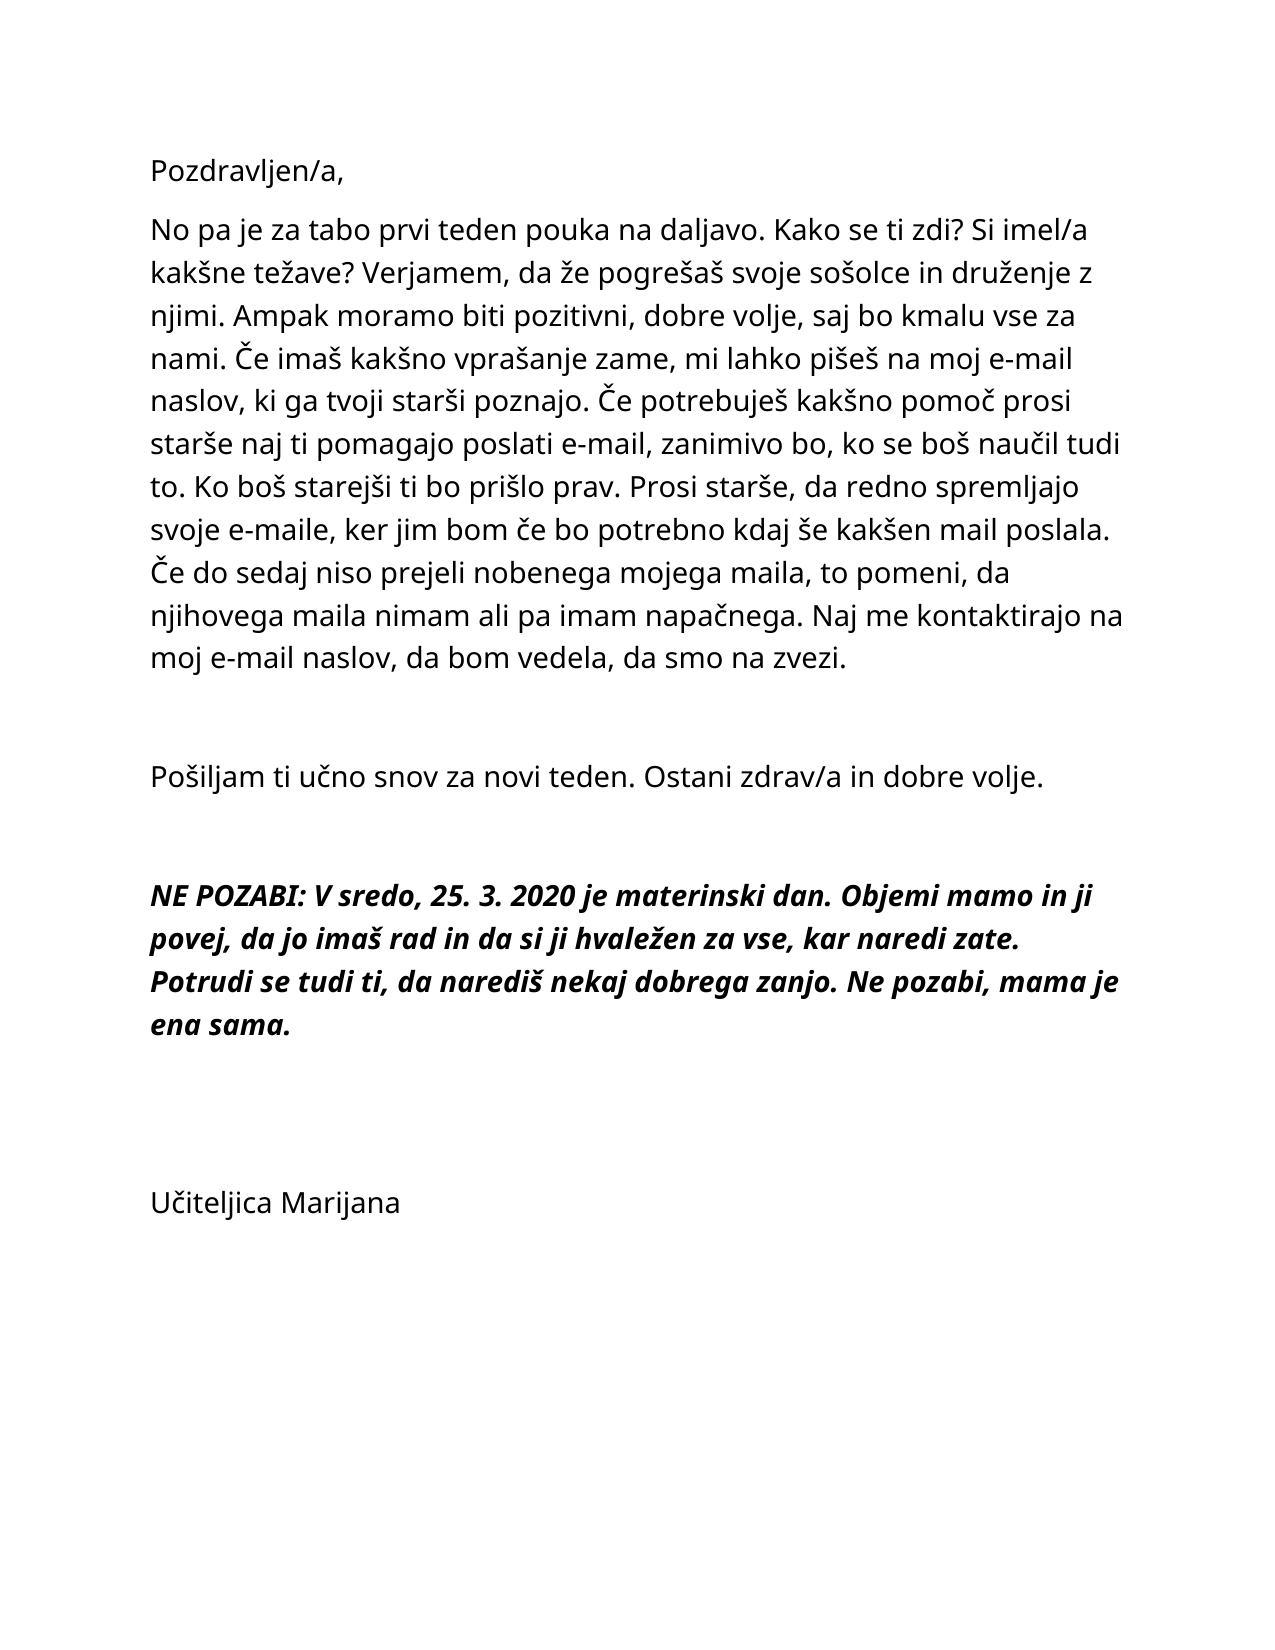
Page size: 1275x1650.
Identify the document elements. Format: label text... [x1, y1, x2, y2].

text Učiteljica Marijana [150, 1182, 1125, 1222]
text Pozdravljen/a, [150, 150, 1125, 190]
text Pošiljam ti učno snov za novi teden. Ostani zdrav/a in dobre volje. [150, 757, 1125, 796]
text NE POZABI: V sredo, 25. 3. 2020 je materinski dan. Objemi mamo in ji povej, da jo imaš rad in da si ji hvaležen za vse, kar naredi zate. Potrudi se tudi ti, da narediš nekaj dobrega zanjo. Ne pozabi, mama je ena sama. [150, 876, 1125, 1044]
text No pa je za tabo prvi teden pouka na daljavo. Kako se ti zdi? Si imel/a kakšne težave? Verjamem, da že pogrešaš svoje sošolce in druženje z njimi. Ampak moramo biti pozitivni, dobre volje, saj bo kmalu vse za nami. Če imaš kakšno vprašanje zame, mi lahko pišeš na moj e-mail naslov, ki ga tvoji starši poznajo. Če potrebuješ kakšno pomoč prosi starše naj ti pomagajo poslati e-mail, zanimivo bo, ko se boš naučil tudi to. Ko boš starejši ti bo prišlo prav. Prosi starše, da redno spremljajo svoje e-maile, ker jim bom če bo potrebno kdaj še kakšen mail poslala. Če do sedaj niso prejeli nobenega mojega maila, to pomeni, da njihovega maila nimam ali pa imam napačnega. Naj me kontaktirajo na moj e-mail naslov, da bom vedela, da smo na zvezi. [150, 209, 1125, 677]
